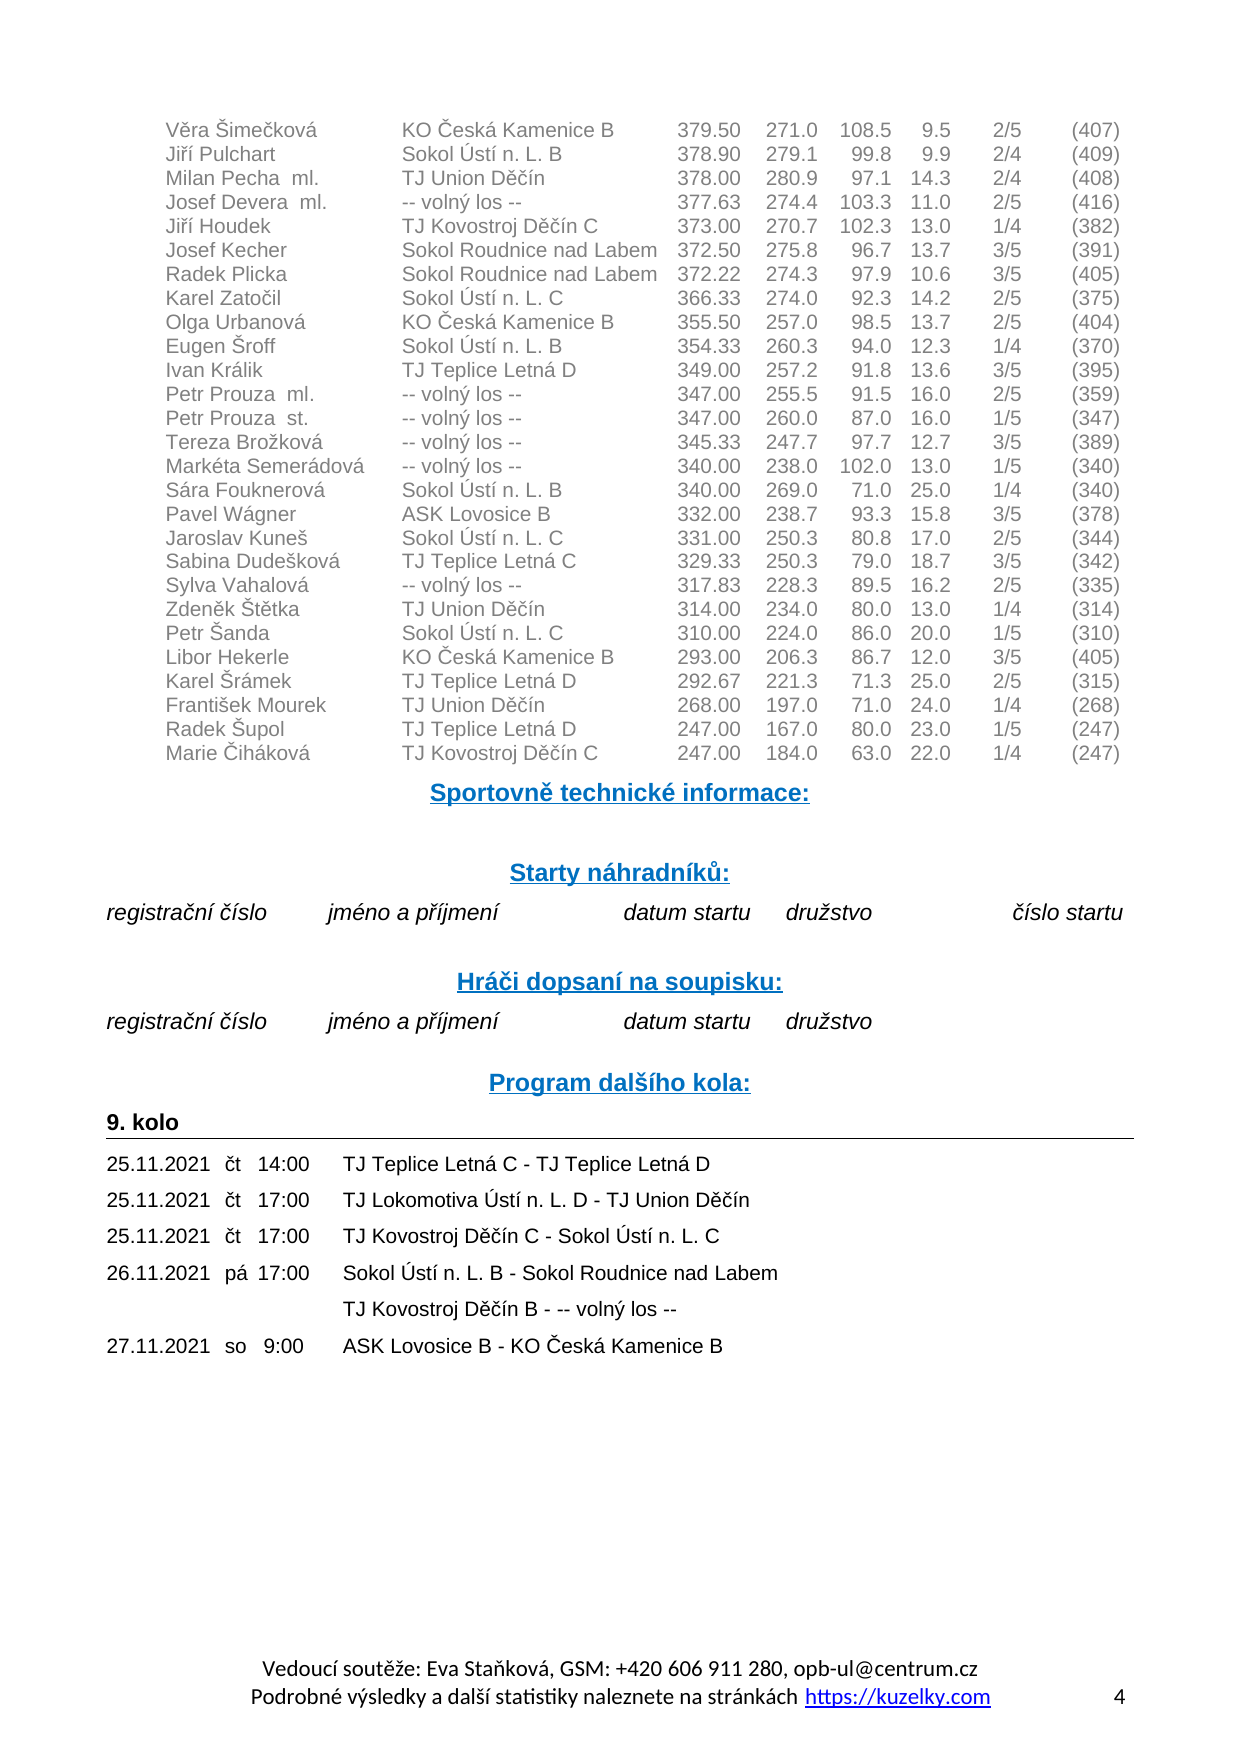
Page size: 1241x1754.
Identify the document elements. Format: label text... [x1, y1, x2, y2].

text Petr Prouza st. -- volný los -- 347.00 260.0 87.0 16.0 1/5 (347) [106, 406, 1134, 429]
text Sylva Vahalová -- volný los -- 317.83 228.3 89.5 16.2 2/5 (335) [106, 573, 1134, 597]
text 25.11.2021 čt 17:00 TJ Kovostroj Děčín C - Sokol Ústí n. L. C [106, 1224, 1134, 1248]
text Radek Plicka Sokol Roudnice nad Labem 372.22 274.3 97.9 10.6 3/5 (405) [106, 262, 1134, 286]
text TJ Kovostroj Děčín B - -- volný los -- [106, 1297, 1134, 1321]
text Petr Prouza ml. -- volný los -- 347.00 255.5 91.5 16.0 2/5 (359) [106, 382, 1134, 406]
text Věra Šimečková KO Česká Kamenice B 379.50 271.0 108.5 9.5 2/5 (407) [106, 118, 1134, 142]
text Program dalšího kola: [94, 1068, 1145, 1097]
text Josef Devera ml. -- volný los -- 377.63 274.4 103.3 11.0 2/5 (416) [106, 190, 1134, 214]
text registrační číslo jméno a příjmení datum startu družstvo [106, 1008, 1134, 1034]
text Petr Šanda Sokol Ústí n. L. C 310.00 224.0 86.0 20.0 1/5 (310) [106, 621, 1134, 645]
text Radek Šupol TJ Teplice Letná D 247.00 167.0 80.0 23.0 1/5 (247) [106, 717, 1134, 741]
text Sabina Dudešková TJ Teplice Letná C 329.33 250.3 79.0 18.7 3/5 (342) [106, 549, 1134, 573]
text Sára Fouknerová Sokol Ústí n. L. B 340.00 269.0 71.0 25.0 1/4 (340) [106, 477, 1134, 501]
text Sportovně technické informace: [94, 777, 1145, 806]
text Pavel Wágner ASK Lovosice B 332.00 238.7 93.3 15.8 3/5 (378) [106, 501, 1134, 525]
text Jaroslav Kuneš Sokol Ústí n. L. C 331.00 250.3 80.8 17.0 2/5 (344) [106, 525, 1134, 549]
text Starty náhradníků: [94, 858, 1145, 886]
text 25.11.2021 čt 14:00 TJ Teplice Letná C - TJ Teplice Letná D [106, 1151, 1134, 1175]
text Josef Kecher Sokol Roudnice nad Labem 372.50 275.8 96.7 13.7 3/5 (391) [106, 238, 1134, 262]
text Tereza Brožková -- volný los -- 345.33 247.7 97.7 12.7 3/5 (389) [106, 429, 1134, 453]
text 27.11.2021 so 9:00 ASK Lovosice B - KO Česká Kamenice B [106, 1334, 1134, 1358]
text Marie Čiháková TJ Kovostroj Děčín C 247.00 184.0 63.0 22.0 1/4 (247) [106, 741, 1134, 765]
text Olga Urbanová KO Česká Kamenice B 355.50 257.0 98.5 13.7 2/5 (404) [106, 310, 1134, 334]
text Eugen Šroff Sokol Ústí n. L. B 354.33 260.3 94.0 12.3 1/4 (370) [106, 334, 1134, 358]
text 26.11.2021 pá 17:00 Sokol Ústí n. L. B - Sokol Roudnice nad Labem [106, 1261, 1134, 1285]
text Jiří Pulchart Sokol Ústí n. L. B 378.90 279.1 99.8 9.9 2/4 (409) [106, 142, 1134, 166]
text Ivan Králik TJ Teplice Letná D 349.00 257.2 91.8 13.6 3/5 (395) [106, 358, 1134, 382]
text 25.11.2021 čt 17:00 TJ Lokomotiva Ústí n. L. D - TJ Union Děčín [106, 1188, 1134, 1212]
text Jiří Houdek TJ Kovostroj Děčín C 373.00 270.7 102.3 13.0 1/4 (382) [106, 214, 1134, 238]
text registrační číslo jméno a příjmení datum startu družstvo číslo startu [106, 899, 1134, 925]
text František Mourek TJ Union Děčín 268.00 197.0 71.0 24.0 1/4 (268) [106, 693, 1134, 717]
text Karel Zatočil Sokol Ústí n. L. C 366.33 274.0 92.3 14.2 2/5 (375) [106, 286, 1134, 310]
text Markéta Semerádová -- volný los -- 340.00 238.0 102.0 13.0 1/5 (340) [106, 453, 1134, 477]
text Libor Hekerle KO Česká Kamenice B 293.00 206.3 86.7 12.0 3/5 (405) [106, 645, 1134, 669]
text Hráči dopsaní na soupisku: [94, 938, 1145, 995]
text Zdeněk Štětka TJ Union Děčín 314.00 234.0 80.0 13.0 1/4 (314) [106, 597, 1134, 621]
text Karel Šrámek TJ Teplice Letná D 292.67 221.3 71.3 25.0 2/5 (315) [106, 669, 1134, 693]
text 9. kolo [106, 1109, 1134, 1138]
text Milan Pecha ml. TJ Union Děčín 378.00 280.9 97.1 14.3 2/4 (408) [106, 166, 1134, 190]
